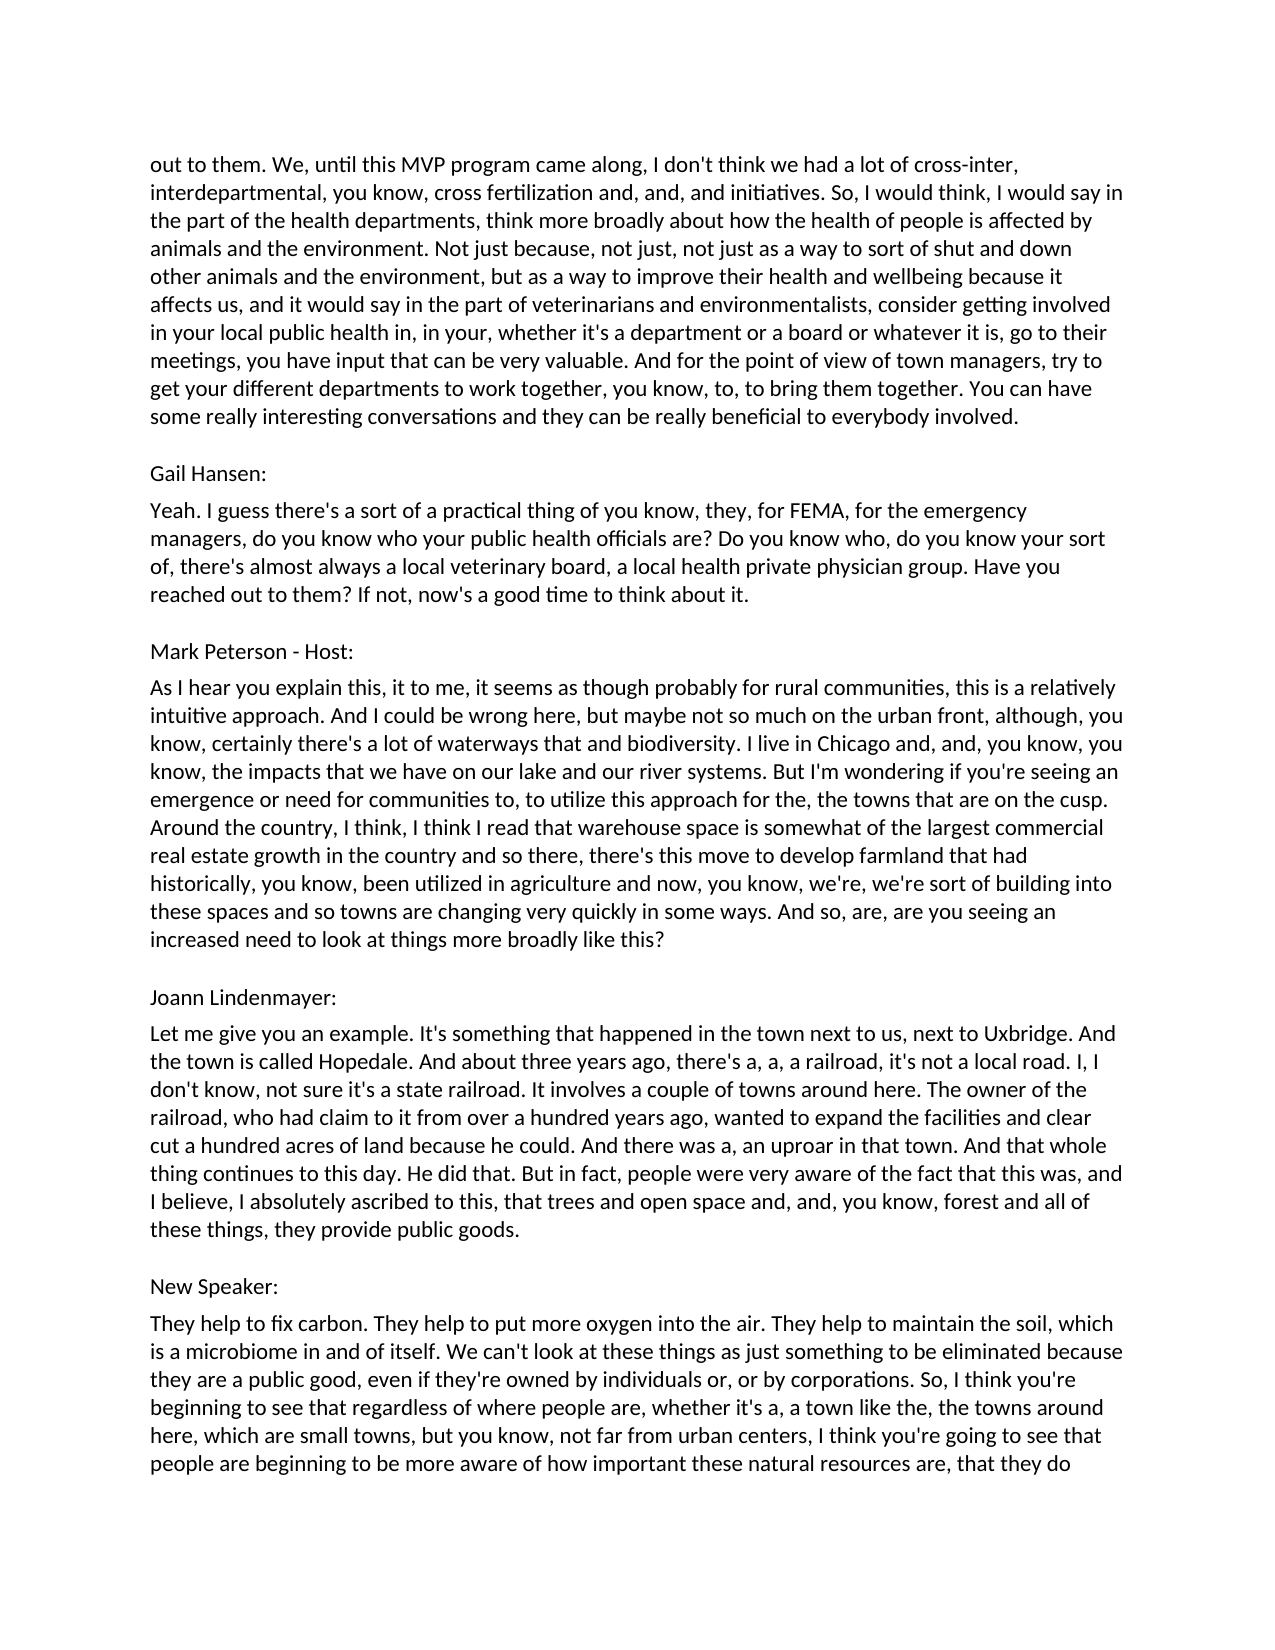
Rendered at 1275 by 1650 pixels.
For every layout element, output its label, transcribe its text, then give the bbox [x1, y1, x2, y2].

text Yeah. I guess there's a sort of a practical thing of you know, they, for FEMA, for the emergency managers, do you know who your public health officials are? Do you know who, do you know your sort of, there's almost always a local veterinary board, a local health private physician group. Have you reached out to them? If not, now's a good time to think about it. [150, 496, 1125, 608]
text New Speaker: [150, 1272, 1125, 1300]
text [150, 150, 1125, 430]
text As I hear you explain this, it to me, it seems as though probably for rural communities, this is a relatively intuitive approach. And I could be wrong here, but maybe not so much on the urban front, although, you know, certainly there's a lot of waterways that and biodiversity. I live in Chicago and, and, you know, you know, the impacts that we have on our lake and our river systems. But I'm wondering if you're seeing an emergence or need for communities to, to utilize this approach for the, the towns that are on the cusp. Around the country, I think, I think I read that warehouse space is somewhat of the largest commercial real estate growth in the country and so there, there's this move to develop farmland that had historically, you know, been utilized in agriculture and now, you know, we're, we're sort of building into these spaces and so towns are changing very quickly in some ways. And so, are, are you seeing an increased need to look at things more broadly like this? [150, 673, 1125, 953]
text Mark Peterson - Host: [150, 637, 1125, 665]
text Joann Lindenmayer: [150, 983, 1125, 1011]
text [150, 1309, 1125, 1477]
text Gail Hansen: [150, 459, 1125, 487]
text Let me give you an example. It's something that happened in the town next to us, next to Uxbridge. And the town is called Hopedale. And about three years ago, there's a, a, a railroad, it's not a local road. I, I don't know, not sure it's a state railroad. It involves a couple of towns around here. The owner of the railroad, who had claim to it from over a hundred years ago, wanted to expand the facilities and clear cut a hundred acres of land because he could. And there was a, an uproar in that town. And that whole thing continues to this day. He did that. But in fact, people were very aware of the fact that this was, and I believe, I absolutely ascribed to this, that trees and open space and, and, you know, forest and all of these things, they provide public goods. [150, 1019, 1125, 1243]
